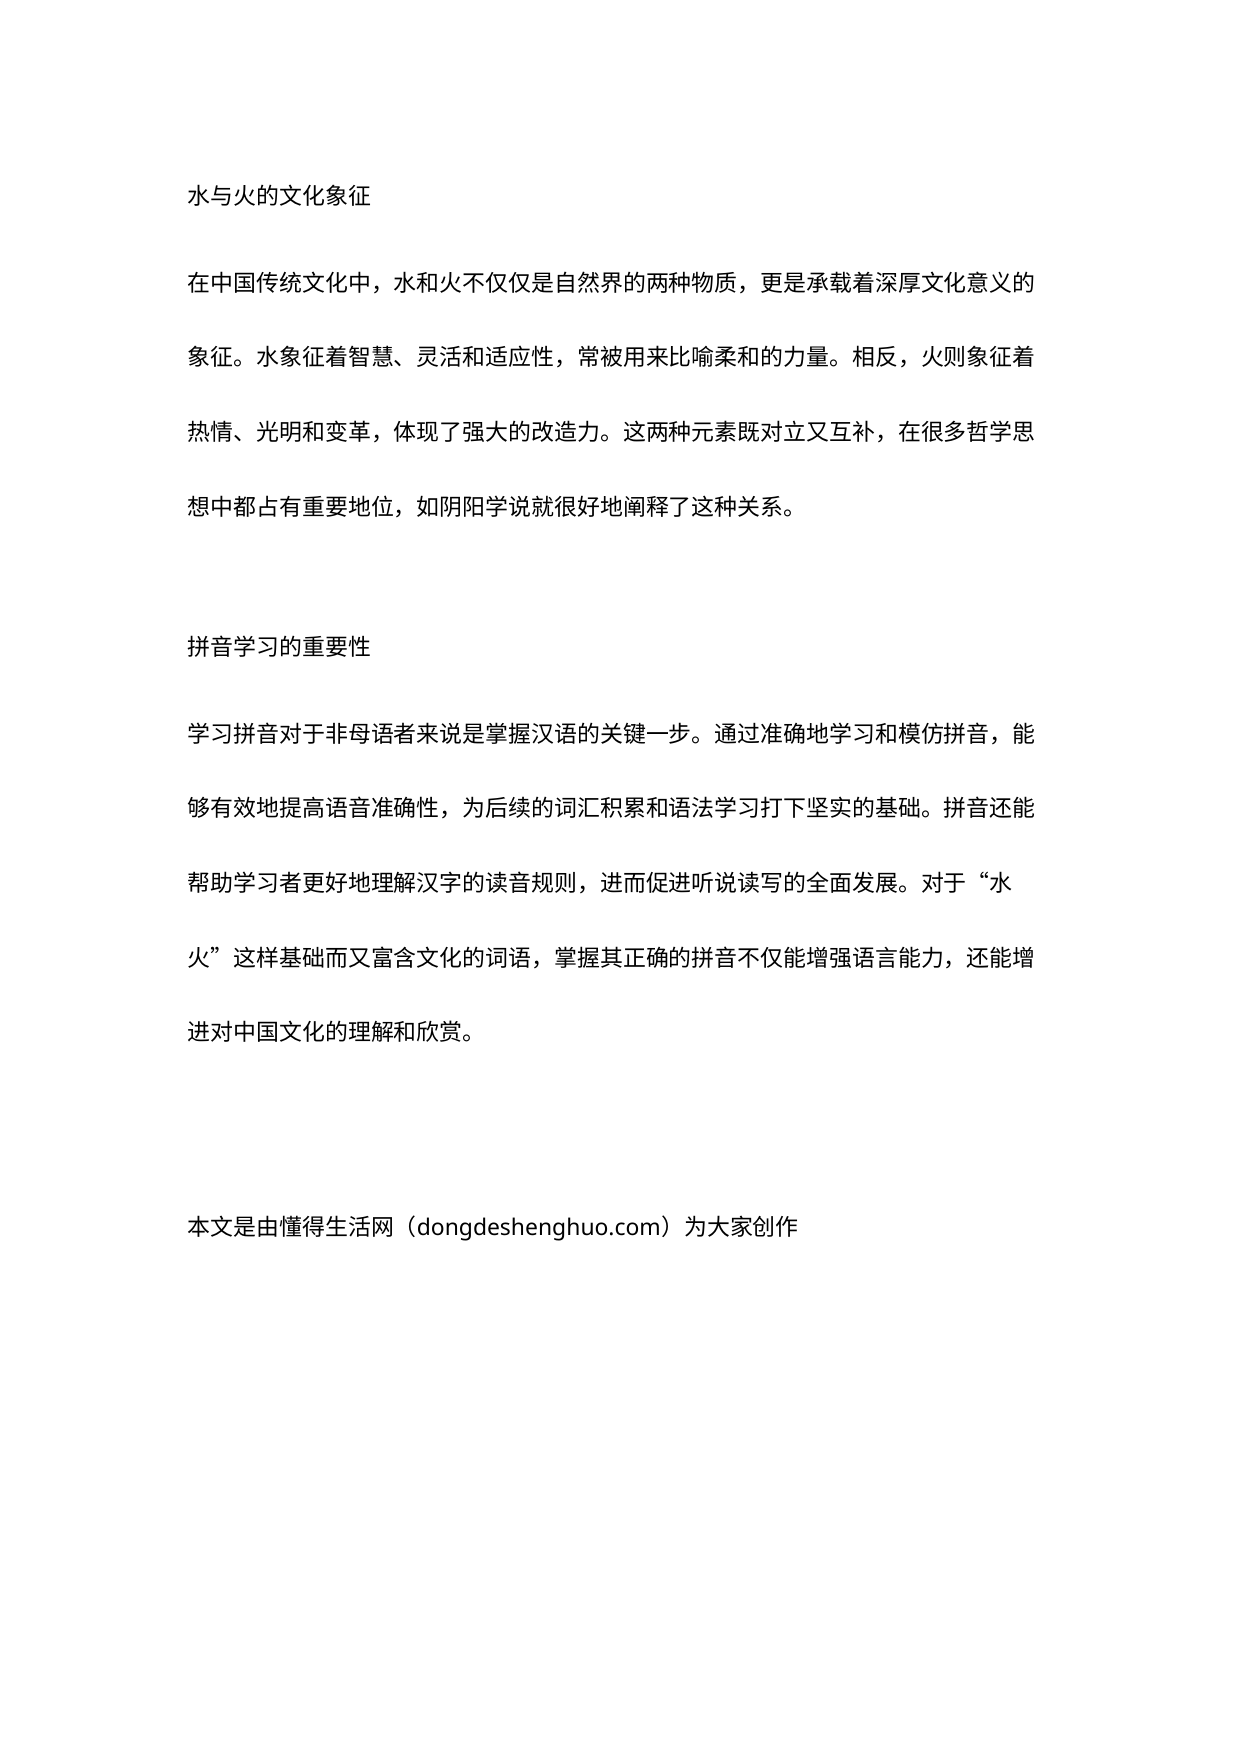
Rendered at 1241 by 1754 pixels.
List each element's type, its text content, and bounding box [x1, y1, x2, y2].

text 拼音学习的重要性 [187, 613, 1053, 678]
text 本文是由懂得生活网（dongdeshenghuo.com）为大家创作 [187, 1193, 1053, 1258]
text 学习拼音对于非母语者来说是掌握汉语的关键一步。通过准确地学习和模仿拼音，能够有效地提高语音准确性，为后续的词汇积累和语法学习打下坚实的基础。拼音还能帮助学习者更好地理解汉字的读音规则，进而促进听说读写的全面发展。对于“水火”这样基础而又富含文化的词语，掌握其正确的拼音不仅能增强语言能力，还能增进对中国文化的理解和欣赏。 [187, 699, 1053, 1063]
text 水与火的文化象征 [187, 162, 1053, 227]
text 在中国传统文化中，水和火不仅仅是自然界的两种物质，更是承载着深厚文化意义的象征。水象征着智慧、灵活和适应性，常被用来比喻柔和的力量。相反，火则象征着热情、光明和变革，体现了强大的改造力。这两种元素既对立又互补，在很多哲学思想中都占有重要地位，如阴阳学说就很好地阐释了这种关系。 [187, 248, 1053, 538]
